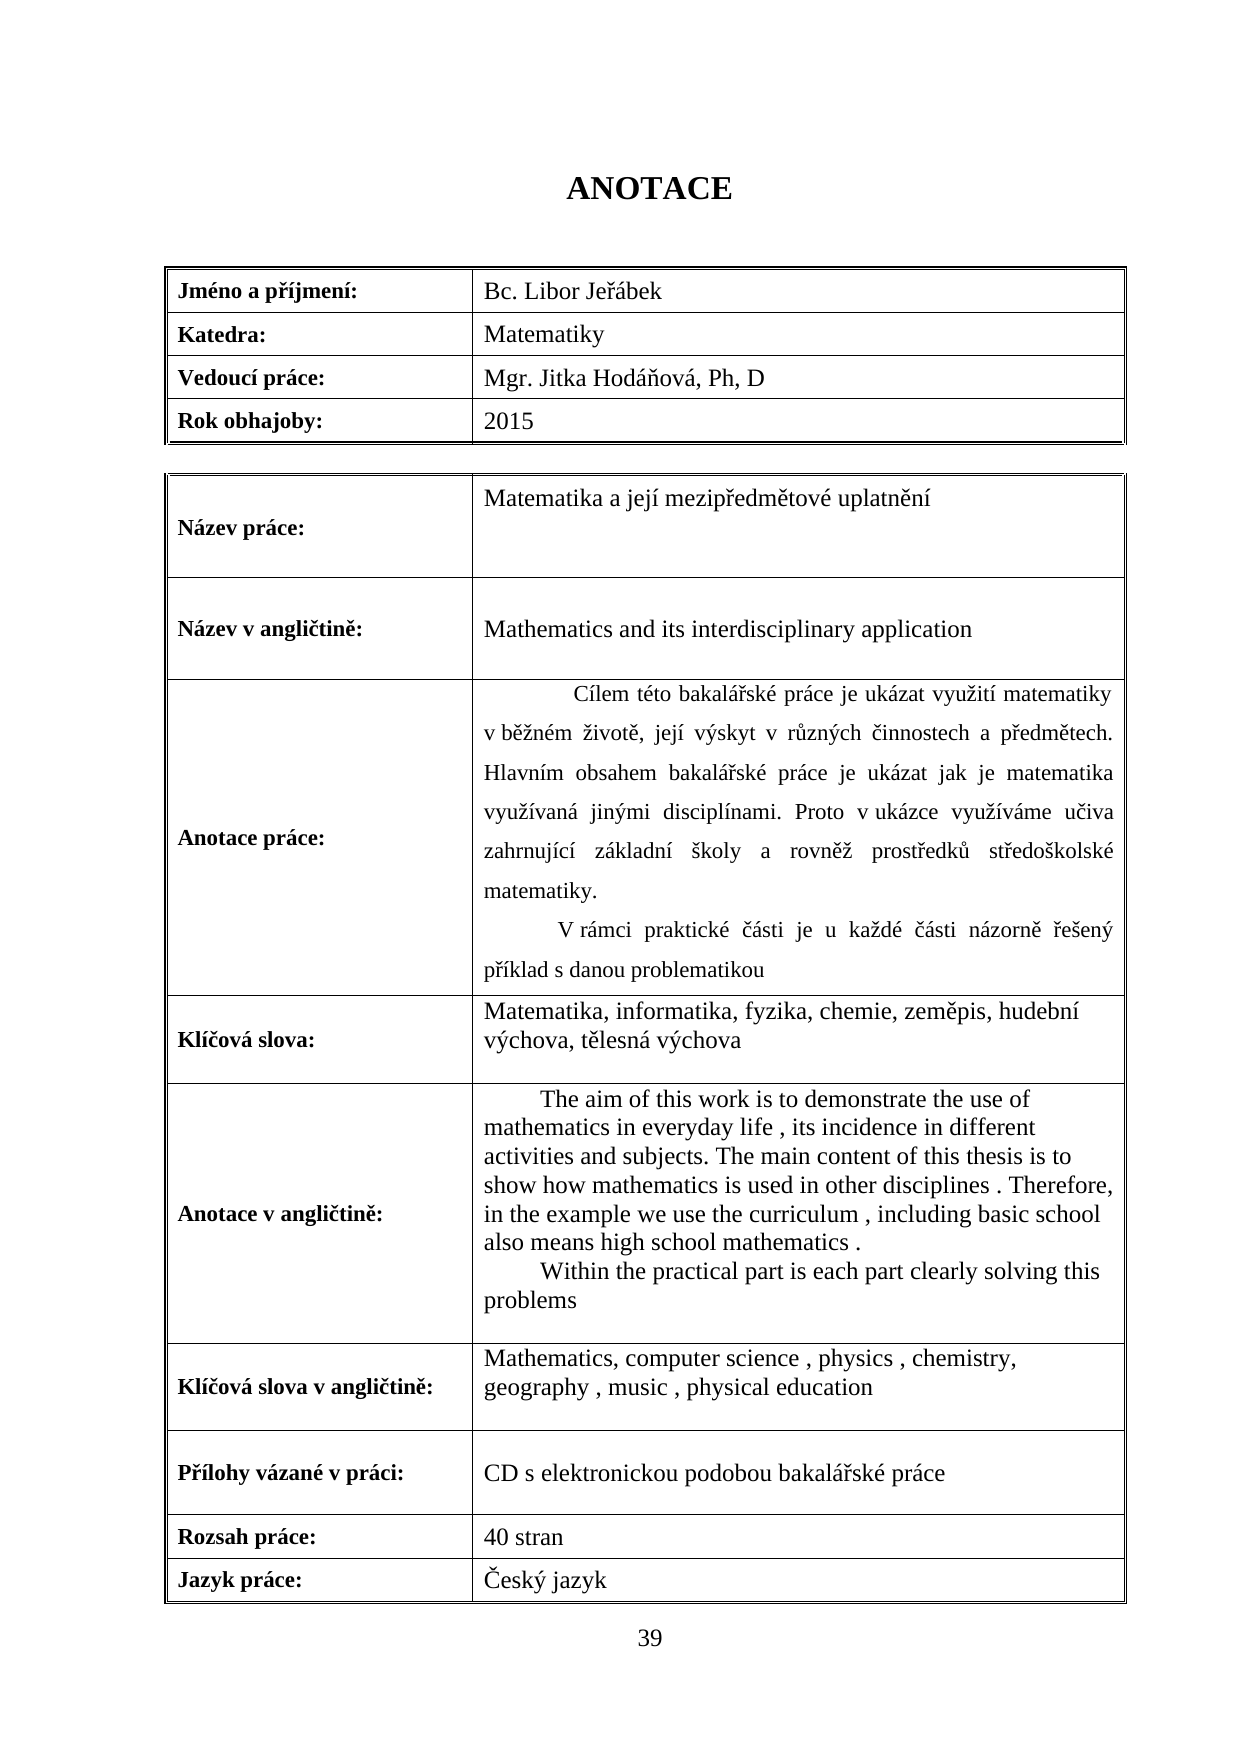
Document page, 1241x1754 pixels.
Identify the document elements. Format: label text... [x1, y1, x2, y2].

table_cell Mgr. Jitka Hodáňová, Ph, D [473, 356, 1124, 398]
table_cell [473, 441, 1126, 473]
table_cell Klíčová slova: [168, 996, 472, 1083]
table_cell Klíčová slova v angličtině: [168, 1344, 472, 1430]
table_cell Jazyk práce: [168, 1559, 472, 1601]
table_cell Rozsah práce: [168, 1515, 472, 1557]
table_header Jméno a příjmení: [168, 270, 472, 312]
table_cell Katedra: [168, 313, 472, 355]
table_cell Matematiky [473, 313, 1124, 355]
subtitle ANOTACE [177, 168, 1122, 207]
table_cell Anotace v angličtině: [168, 1084, 472, 1342]
table_cell 2015 [473, 399, 1124, 441]
table_cell Matematika, informatika, fyzika, chemie, zeměpis, hudební výchova, tělesná výchova [473, 996, 1124, 1083]
table_cell Mathematics, computer science , physics , chemistry, geography , music , physical education [473, 1344, 1124, 1430]
table_cell Cílem této bakalářské práce je ukázat využití matematiky v běžném životě, její výskyt v různých činnostech a předmětech. Hlavním obsahem bakalářské práce je ukázat jak je matematika využívaná jinými disciplínami. Proto v ukázce využíváme učiva zahrnující základní školy a rovněž prostředků středoškolské matematiky. V rámci praktické části je u každé části názorně řešený příklad s danou problematikou [473, 680, 1124, 995]
table_cell Anotace práce: [168, 680, 472, 995]
table_cell Matematika a její mezipředmětové uplatnění [473, 473, 1126, 577]
table_cell Český jazyk [473, 1559, 1124, 1601]
table_cell Název v angličtině: [168, 578, 472, 678]
table_cell Mathematics and its interdisciplinary application [473, 578, 1124, 678]
table_cell Vedoucí práce: [168, 356, 472, 398]
table_cell The aim of this work is to demonstrate the use of mathematics in everyday life , its incidence in different activities and subjects. The main content of this thesis is to show how mathematics is used in other disciplines . Therefore, in the example we use the curriculum , including basic school also means high school mathematics . Within the practical part is each part clearly solving this problems [473, 1084, 1124, 1342]
table_cell Rok obhajoby: [168, 399, 472, 441]
table_cell [166, 441, 472, 473]
table_cell Přílohy vázané v práci: [168, 1431, 472, 1514]
table_cell Název práce: [166, 473, 472, 577]
table_header Bc. Libor Jeřábek [473, 270, 1124, 312]
table_cell CD s elektronickou podobou bakalářské práce [473, 1431, 1124, 1514]
table_cell 40 stran [473, 1515, 1124, 1557]
